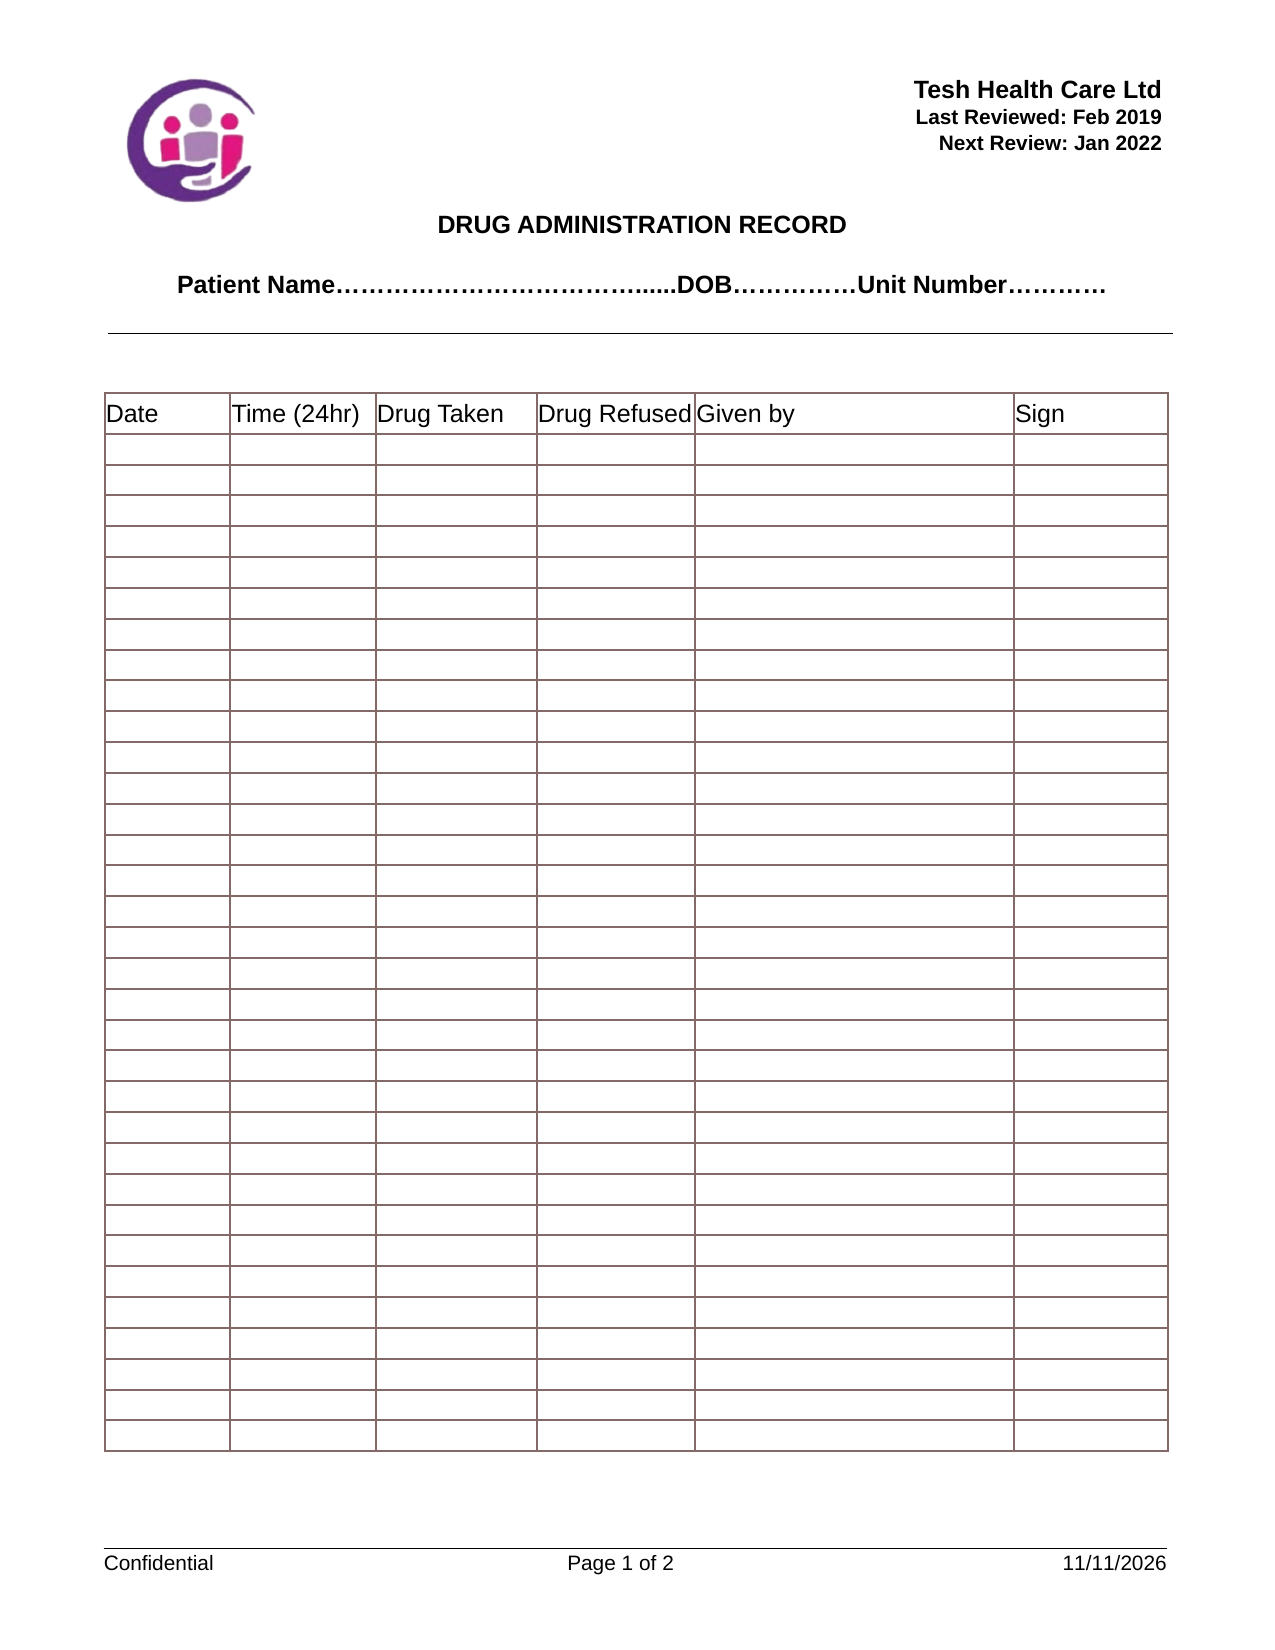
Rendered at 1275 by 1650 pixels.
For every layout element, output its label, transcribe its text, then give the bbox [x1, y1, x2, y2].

table_cell [231, 435, 375, 463]
table_cell [538, 1236, 694, 1265]
table_cell [538, 866, 694, 895]
table_cell [106, 959, 229, 988]
table_cell [106, 1113, 229, 1142]
table_cell [377, 558, 536, 587]
table_cell [231, 1051, 375, 1080]
table_cell [1015, 1082, 1167, 1111]
table_cell [106, 1391, 229, 1419]
table_cell [377, 1082, 536, 1111]
table_cell [696, 836, 1013, 864]
table_cell [106, 897, 229, 926]
table_cell [377, 1267, 536, 1296]
table_cell [377, 1113, 536, 1142]
table_cell [538, 774, 694, 803]
table_cell [106, 1329, 229, 1358]
table_cell [231, 1021, 375, 1049]
table_cell [106, 651, 229, 679]
table_cell [1015, 774, 1167, 803]
table_cell [696, 1391, 1013, 1419]
table_cell [538, 681, 694, 710]
table_cell [106, 743, 229, 772]
table_cell [696, 805, 1013, 833]
table_cell [696, 1267, 1013, 1296]
table_header Date [106, 394, 229, 433]
table_cell [231, 1144, 375, 1173]
table_cell [106, 1267, 229, 1296]
table_cell [696, 1082, 1013, 1111]
table_cell [231, 620, 375, 648]
table_cell [106, 805, 229, 833]
table_cell [231, 681, 375, 710]
table_cell [231, 1082, 375, 1111]
table_cell [696, 1175, 1013, 1203]
table_cell [377, 1051, 536, 1080]
table_cell [377, 1298, 536, 1327]
table_cell [106, 681, 229, 710]
table_cell [231, 1421, 375, 1450]
table_cell [377, 1175, 536, 1203]
table_cell [106, 1360, 229, 1388]
table_cell [231, 743, 375, 772]
table_cell [696, 589, 1013, 618]
table_cell [538, 990, 694, 1018]
table_cell [231, 1206, 375, 1234]
table_cell [377, 1391, 536, 1419]
table_cell [538, 558, 694, 587]
table_cell [231, 774, 375, 803]
table_cell [1015, 1360, 1167, 1388]
table_cell [696, 712, 1013, 741]
picture [122, 75, 263, 207]
table_cell [1015, 527, 1167, 556]
table_cell [696, 959, 1013, 988]
table_cell [231, 836, 375, 864]
table_cell [1015, 1206, 1167, 1234]
table_cell [538, 805, 694, 833]
table_cell [1015, 959, 1167, 988]
table_cell [377, 466, 536, 494]
table_cell [1015, 990, 1167, 1018]
table_cell [1015, 866, 1167, 895]
table_cell [1015, 651, 1167, 679]
table_cell [538, 1360, 694, 1388]
table_cell [377, 1329, 536, 1358]
table_cell [106, 435, 229, 463]
table_cell [696, 897, 1013, 926]
table_cell [538, 435, 694, 463]
table_cell [231, 1175, 375, 1203]
table_cell [106, 620, 229, 648]
table_cell [696, 866, 1013, 895]
table_cell [231, 1391, 375, 1419]
table_cell [377, 1360, 536, 1388]
table_cell [377, 1144, 536, 1173]
table_cell [106, 1051, 229, 1080]
table_cell [696, 435, 1013, 463]
table_cell [538, 496, 694, 525]
table_cell [1015, 805, 1167, 833]
table_cell [231, 990, 375, 1018]
table_cell [106, 589, 229, 618]
table_cell [231, 1267, 375, 1296]
table_cell [106, 990, 229, 1018]
table_cell [377, 527, 536, 556]
table_cell [696, 1360, 1013, 1388]
table_cell [696, 620, 1013, 648]
table_cell [1015, 1298, 1167, 1327]
table_cell [1015, 620, 1167, 648]
table_cell [106, 558, 229, 587]
table_cell [696, 1113, 1013, 1142]
table_header Sign [1015, 394, 1167, 433]
table_cell [377, 743, 536, 772]
table_cell [106, 1298, 229, 1327]
table_cell [538, 1421, 694, 1450]
table_cell [1015, 1421, 1167, 1450]
table_cell [696, 1206, 1013, 1234]
table_cell [106, 527, 229, 556]
table_cell [231, 805, 375, 833]
table_cell [1015, 1144, 1167, 1173]
table_cell [377, 990, 536, 1018]
table_cell [106, 1082, 229, 1111]
table_cell [1015, 1021, 1167, 1049]
table_cell [538, 651, 694, 679]
table_cell [106, 466, 229, 494]
table_cell [1015, 1175, 1167, 1203]
table_cell [377, 959, 536, 988]
table_cell [538, 959, 694, 988]
table_cell [696, 681, 1013, 710]
table_cell [538, 1144, 694, 1173]
table_cell [231, 959, 375, 988]
table_cell [538, 1298, 694, 1327]
table_cell [1015, 1329, 1167, 1358]
table_cell [106, 1421, 229, 1450]
table_cell [1015, 1113, 1167, 1142]
table_cell [538, 527, 694, 556]
table_cell [538, 1175, 694, 1203]
table_cell [538, 589, 694, 618]
table_cell [231, 1236, 375, 1265]
table_cell [538, 1329, 694, 1358]
table_cell [696, 990, 1013, 1018]
table_cell [538, 1082, 694, 1111]
table_cell [696, 1236, 1013, 1265]
table_header Drug Taken [377, 394, 536, 433]
table_cell [231, 1298, 375, 1327]
table_cell [696, 1421, 1013, 1450]
table_cell [231, 651, 375, 679]
table_cell [538, 1391, 694, 1419]
table_cell [231, 712, 375, 741]
table_cell [1015, 681, 1167, 710]
table_cell [538, 1021, 694, 1049]
table_cell [696, 651, 1013, 679]
table_cell [696, 558, 1013, 587]
table_cell [106, 1236, 229, 1265]
table_cell [1015, 743, 1167, 772]
table_cell [231, 897, 375, 926]
table_cell [1015, 466, 1167, 494]
table_cell [1015, 1391, 1167, 1419]
table_cell [106, 866, 229, 895]
table_cell [696, 1051, 1013, 1080]
table_cell [1015, 1236, 1167, 1265]
table_cell [377, 928, 536, 957]
table_cell [696, 1329, 1013, 1358]
table_cell [538, 1206, 694, 1234]
table_cell [696, 496, 1013, 525]
table_cell [377, 651, 536, 679]
table_cell [538, 466, 694, 494]
table_cell [231, 1113, 375, 1142]
table_header Time (24hr) [231, 394, 375, 433]
table_cell [1015, 897, 1167, 926]
table_cell [106, 1144, 229, 1173]
table_cell [1015, 1267, 1167, 1296]
table_cell [377, 1021, 536, 1049]
table_cell [696, 1021, 1013, 1049]
table_cell [106, 836, 229, 864]
table_cell [106, 496, 229, 525]
table_cell [696, 1144, 1013, 1173]
table_cell [538, 712, 694, 741]
table_cell [231, 1329, 375, 1358]
table_cell [231, 589, 375, 618]
table_cell [1015, 836, 1167, 864]
table_cell [538, 897, 694, 926]
table_cell [106, 1206, 229, 1234]
table_cell [377, 620, 536, 648]
table_cell [1015, 558, 1167, 587]
table_cell [696, 1298, 1013, 1327]
table_cell [696, 527, 1013, 556]
table_cell [377, 1236, 536, 1265]
table_cell [538, 1267, 694, 1296]
table_cell [231, 527, 375, 556]
table_header Drug Refused [538, 394, 694, 433]
table_cell [231, 1360, 375, 1388]
table_cell [377, 897, 536, 926]
table_cell [231, 558, 375, 587]
table_cell [377, 836, 536, 864]
table_cell [377, 1421, 536, 1450]
table_cell [538, 620, 694, 648]
table_cell [106, 1175, 229, 1203]
table_cell [538, 1051, 694, 1080]
table_cell [696, 774, 1013, 803]
table_cell [377, 681, 536, 710]
table_cell [106, 1021, 229, 1049]
table_cell [696, 466, 1013, 494]
table_cell [696, 928, 1013, 957]
table_cell [1015, 928, 1167, 957]
table_cell [377, 866, 536, 895]
table_cell [538, 928, 694, 957]
table_cell [231, 466, 375, 494]
table_header Given by [696, 394, 1013, 433]
table_cell [106, 712, 229, 741]
table_cell [538, 1113, 694, 1142]
table_cell [377, 589, 536, 618]
table_cell [377, 712, 536, 741]
table_cell [1015, 712, 1167, 741]
table_cell [377, 496, 536, 525]
table_cell [1015, 589, 1167, 618]
table_cell [231, 866, 375, 895]
table_cell [231, 496, 375, 525]
table_cell [377, 774, 536, 803]
table_cell [696, 743, 1013, 772]
table_cell [538, 836, 694, 864]
table_cell [106, 928, 229, 957]
table_cell [538, 743, 694, 772]
table_cell [377, 1206, 536, 1234]
table_cell [231, 928, 375, 957]
table_cell [106, 774, 229, 803]
table_cell [1015, 1051, 1167, 1080]
table_cell [1015, 435, 1167, 463]
table_cell [377, 435, 536, 463]
table_cell [377, 805, 536, 833]
table_cell [1015, 496, 1167, 525]
